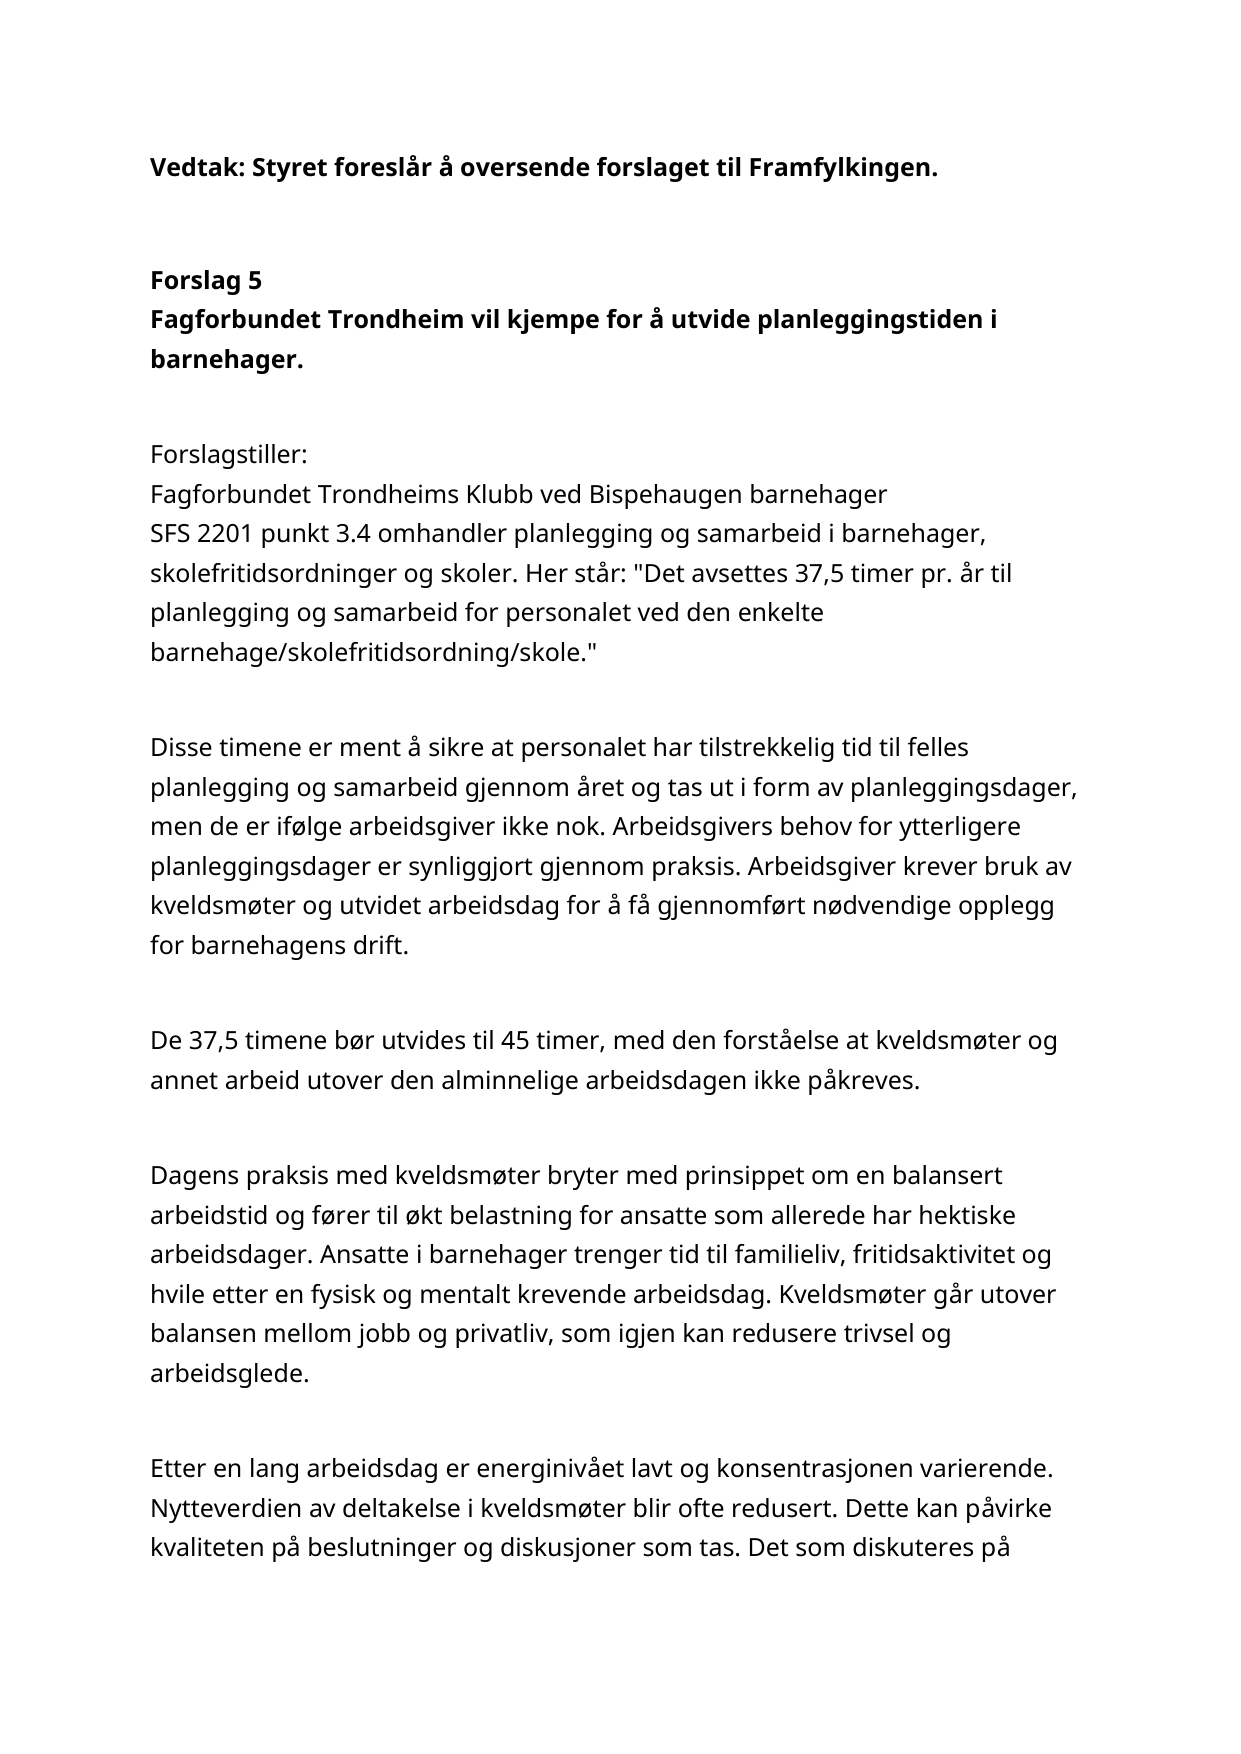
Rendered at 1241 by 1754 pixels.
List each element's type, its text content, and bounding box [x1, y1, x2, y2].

text Disse timene er ment å sikre at personalet har tilstrekkelig tid til felles planlegging og samarbeid gjennom året og tas ut i form av planleggingsdager, men de er ifølge arbeidsgiver ikke nok. Arbeidsgivers behov for ytterligere planleggingsdager er synliggjort gjennom praksis. Arbeidsgiver krever bruk av kveldsmøter og utvidet arbeidsdag for å få gjennomført nødvendige opplegg for barnehagens drift. [150, 730, 1090, 961]
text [150, 1451, 1090, 1564]
text Vedtak: Styret foreslår å oversende forslaget til Framfylkingen. [150, 150, 1090, 184]
text Forslagstiller: Fagforbundet Trondheims Klubb ved Bispehaugen barnehager [150, 437, 1090, 510]
text De 37,5 timene bør utvides til 45 timer, med den forståelse at kveldsmøter og annet arbeid utover den alminnelige arbeidsdagen ikke påkreves. [150, 1023, 1090, 1096]
text Forslag 5 Fagforbundet Trondheim vil kjempe for å utvide planleggingstiden i barnehager. [150, 262, 1090, 375]
text SFS 2201 punkt 3.4 omhandler planlegging og samarbeid i barnehager, skolefritidsordninger og skoler. Her står: "Det avsettes 37,5 timer pr. år til planlegging og samarbeid for personalet ved den enkelte barnehage/skolefritidsordning/skole." [150, 516, 1090, 668]
text Dagens praksis med kveldsmøter bryter med prinsippet om en balansert arbeidstid og fører til økt belastning for ansatte som allerede har hektiske arbeidsdager. Ansatte i barnehager trenger tid til familieliv, fritidsaktivitet og hvile etter en fysisk og mentalt krevende arbeidsdag. Kveldsmøter går utover balansen mellom jobb og privatliv, som igjen kan redusere trivsel og arbeidsglede. [150, 1158, 1090, 1389]
